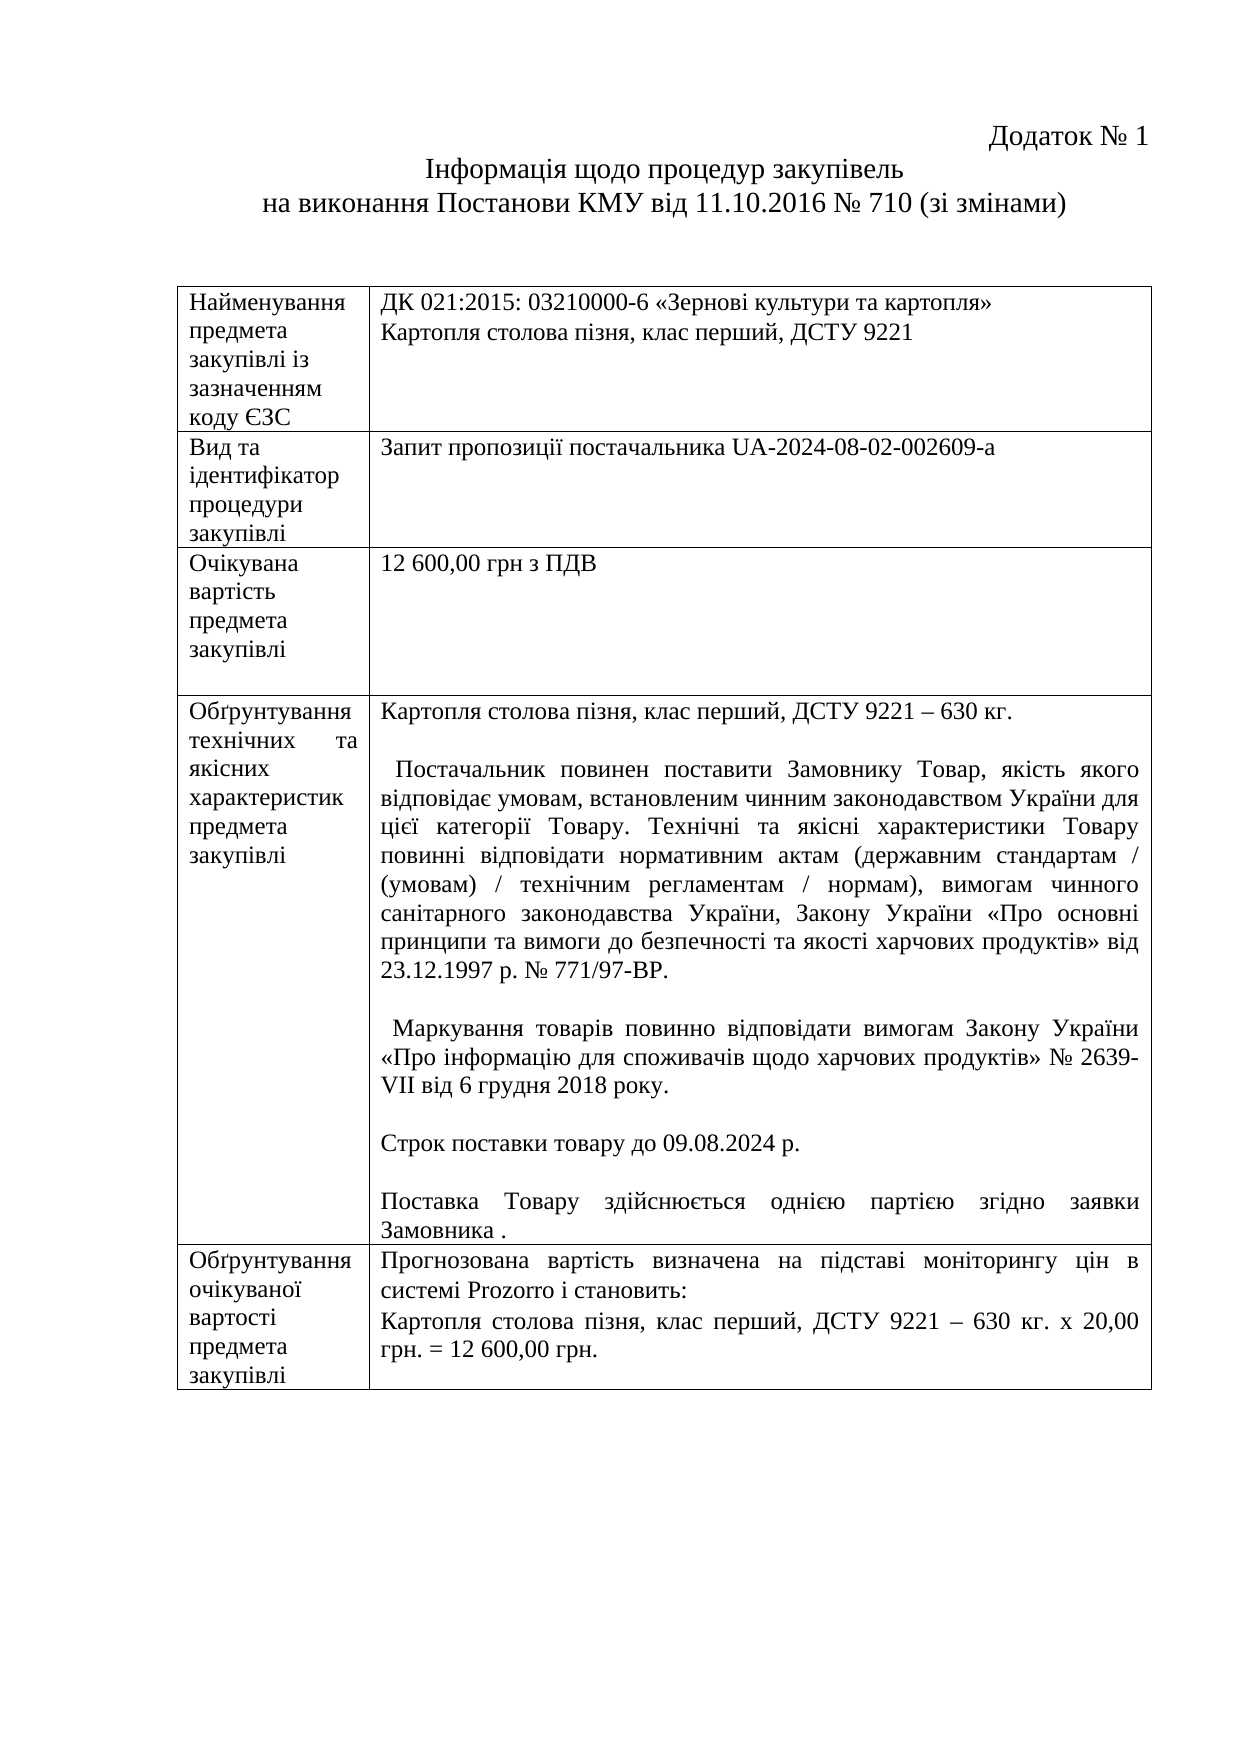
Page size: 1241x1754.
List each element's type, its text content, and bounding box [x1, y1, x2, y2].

table_cell Обґрунтування технічних та якісних характеристик предмета закупівлі [178, 696, 369, 1244]
table_cell Запит пропозиції постачальника UA-2024-08-02-002609-a [370, 432, 1151, 547]
text Інформація щодо процедур закупівель [177, 152, 1152, 185]
table_cell Обґрунтування очікуваної вартості предмета закупівлі [178, 1245, 369, 1389]
table_cell 12 600,00 грн з ПДВ [370, 548, 1151, 695]
table_cell Картопля столова пізня, клас перший, ДСТУ 9221 – 630 кг. Постачальник повинен поставити Замовнику Товар, якість якого відповідає умовам, встановленим чинним законодавством України для цієї категорії Товару. Технічні та якісні характеристики Товару повинні відповідати нормативним актам (державним стандартам / (умовам) / технічним регламентам / нормам), вимогам чинного санітарного законодавства України, Закону України «Про основні принципи та вимоги до безпечності та якості харчових продуктів» від 23.12.1997 р. № 771/97-ВР. Маркування товарів повинно відповідати вимогам Закону України «Про інформацію для споживачів щодо харчових продуктів» № 2639-VІІ від 6 грудня 2018 року. Строк поставки товару до 09.08.2024 р. Поставка Товару здійснюється однією партією згідно заявки Замовника . [370, 696, 1151, 1244]
table_header ДК 021:2015: 03210000-6 «Зернові культури та картопля» Картопля столова пізня, клас перший, ДСТУ 9221 [370, 287, 1151, 431]
text Додаток № 1 [177, 118, 1152, 152]
table_cell Очікувана вартість предмета закупівлі [178, 548, 369, 695]
table_header Найменування предмета закупівлі із зазначенням коду ЄЗС [178, 287, 369, 431]
text на виконання Постанови КМУ від 11.10.2016 № 710 (зі змінами) [177, 185, 1152, 219]
table_cell Прогнозована вартість визначена на підставі моніторингу цін в системі Prozorro і становить: Картопля столова пізня, клас перший, ДСТУ 9221 – 630 кг. х 20,00 грн. = 12 600,00 грн. [370, 1245, 1151, 1389]
table_cell Вид та ідентифікатор процедури закупівлі [178, 432, 369, 547]
